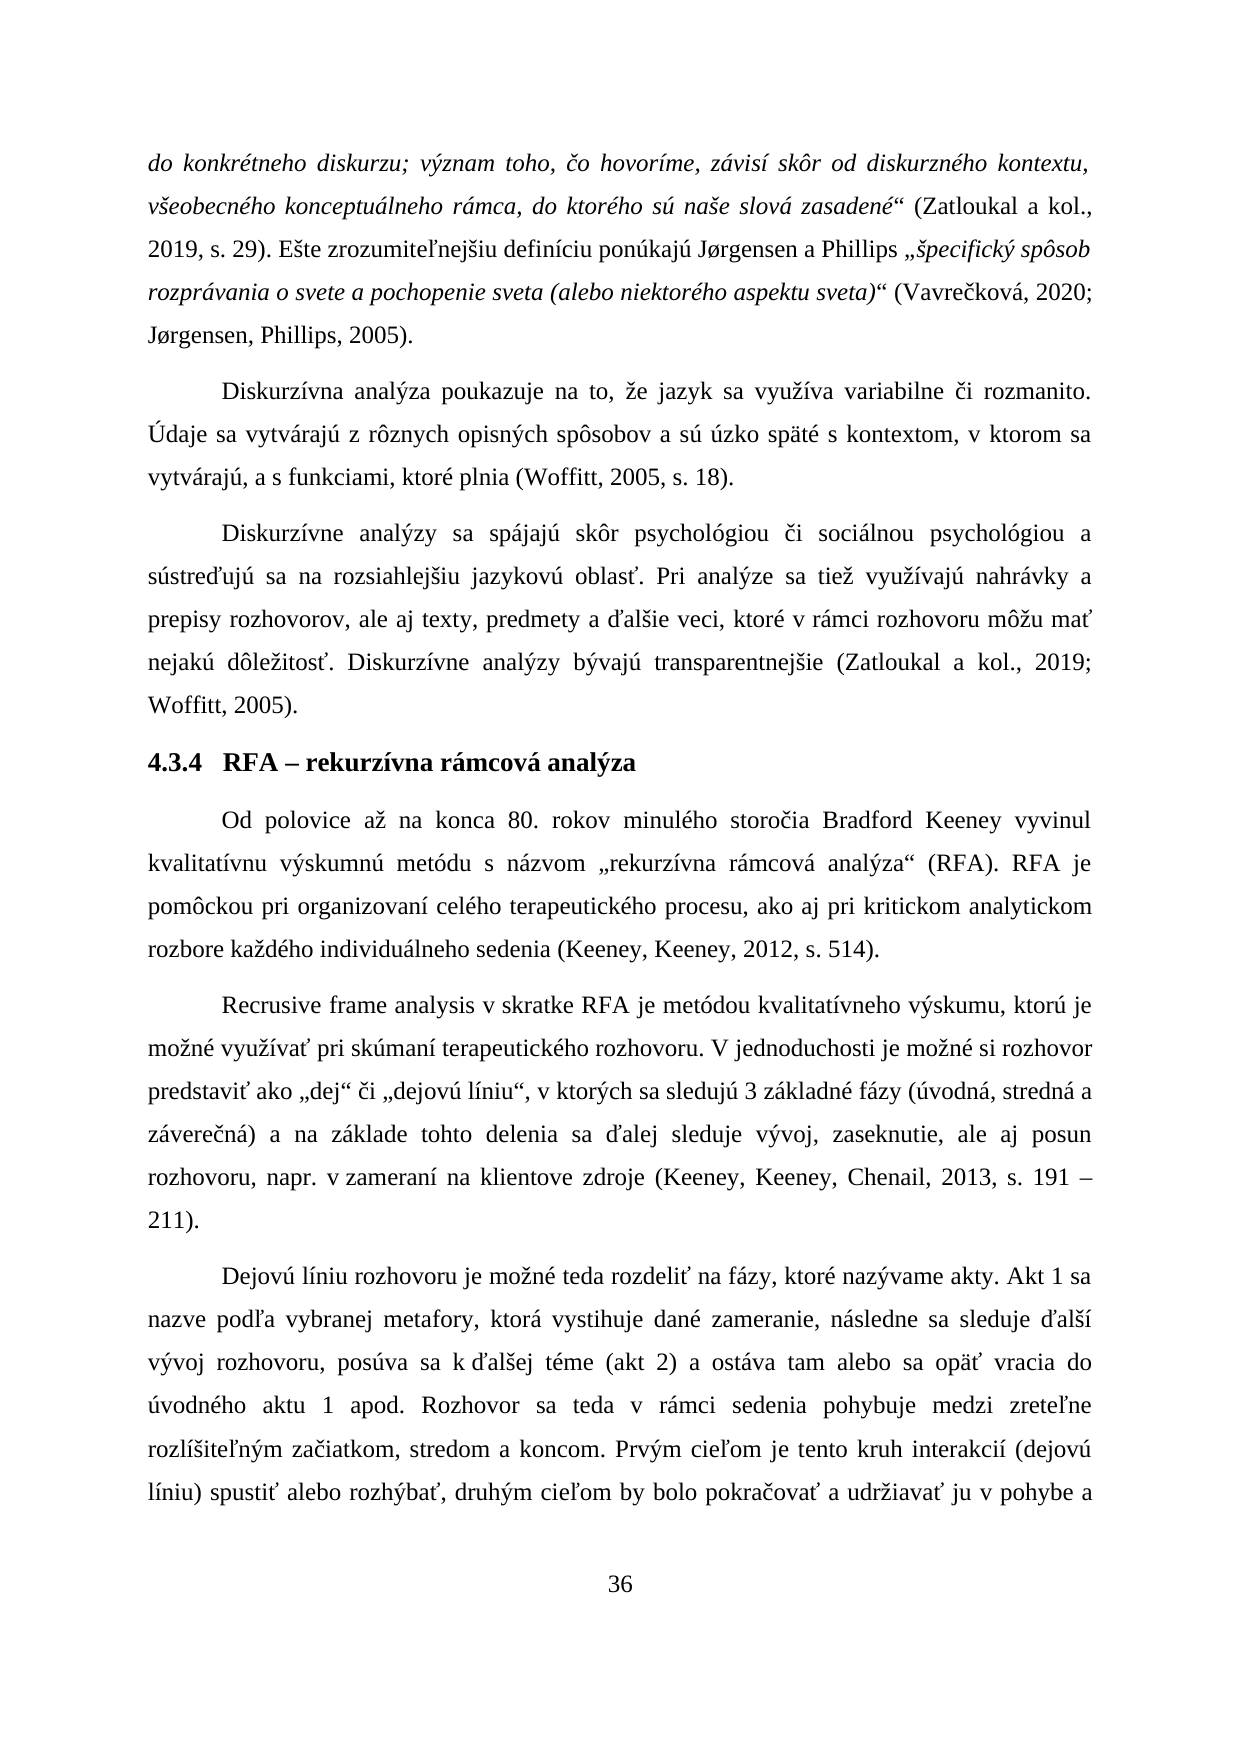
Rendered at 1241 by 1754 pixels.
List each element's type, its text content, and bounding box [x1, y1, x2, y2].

text Diskurzívna analýza poukazuje na to, že jazyk sa využíva variabilne či rozmanito. Údaje sa vytvárajú z rôznych opisných spôsobov a sú úzko späté s kontextom, v ktorom sa vytvárajú, a s funkciami, ktoré plnia (Woffitt, 2005, s. 18). [148, 376, 1093, 491]
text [148, 1261, 1093, 1506]
text Recrusive frame analysis v skratke RFA je metódou kvalitatívneho výskumu, ktorú je možné využívať pri skúmaní terapeutického rozhovoru. V jednoduchosti je možné si rozhovor predstaviť ako „dej“ či „dejovú líniu“, v ktorých sa sledujú 3 základné fázy (úvodná, stredná a záverečná) a na základe tohto delenia sa ďalej sleduje vývoj, zaseknutie, ale aj posun rozhovoru, napr. v zameraní na klientove zdroje (Keeney, Keeney, Chenail, 2013, s. 191 – 211). [148, 990, 1093, 1234]
text Diskurzívne analýzy sa spájajú skôr psychológiou či sociálnou psychológiou a sústreďujú sa na rozsiahlejšiu jazykovú oblasť. Pri analýze sa tiež využívajú nahrávky a prepisy rozhovorov, ale aj texty, predmety a ďalšie veci, ktoré v rámci rozhovoru môžu mať nejakú dôležitosť. Diskurzívne analýzy bývajú transparentnejšie (Zatloukal a kol., 2019; Woffitt, 2005). [148, 518, 1093, 719]
text Od polovice až na konca 80. rokov minulého storočia Bradford Keeney vyvinul kvalitatívnu výskumnú metódu s názvom „rekurzívna rámcová analýza“ (RFA). RFA je pomôckou pri organizovaní celého terapeutického procesu, ako aj pri kritickom analytickom rozbore každého individuálneho sedenia (Keeney, Keeney, 2012, s. 514). [148, 805, 1093, 963]
subtitle RFA – rekurzívna rámcová analýza [148, 746, 1093, 777]
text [148, 148, 1093, 349]
